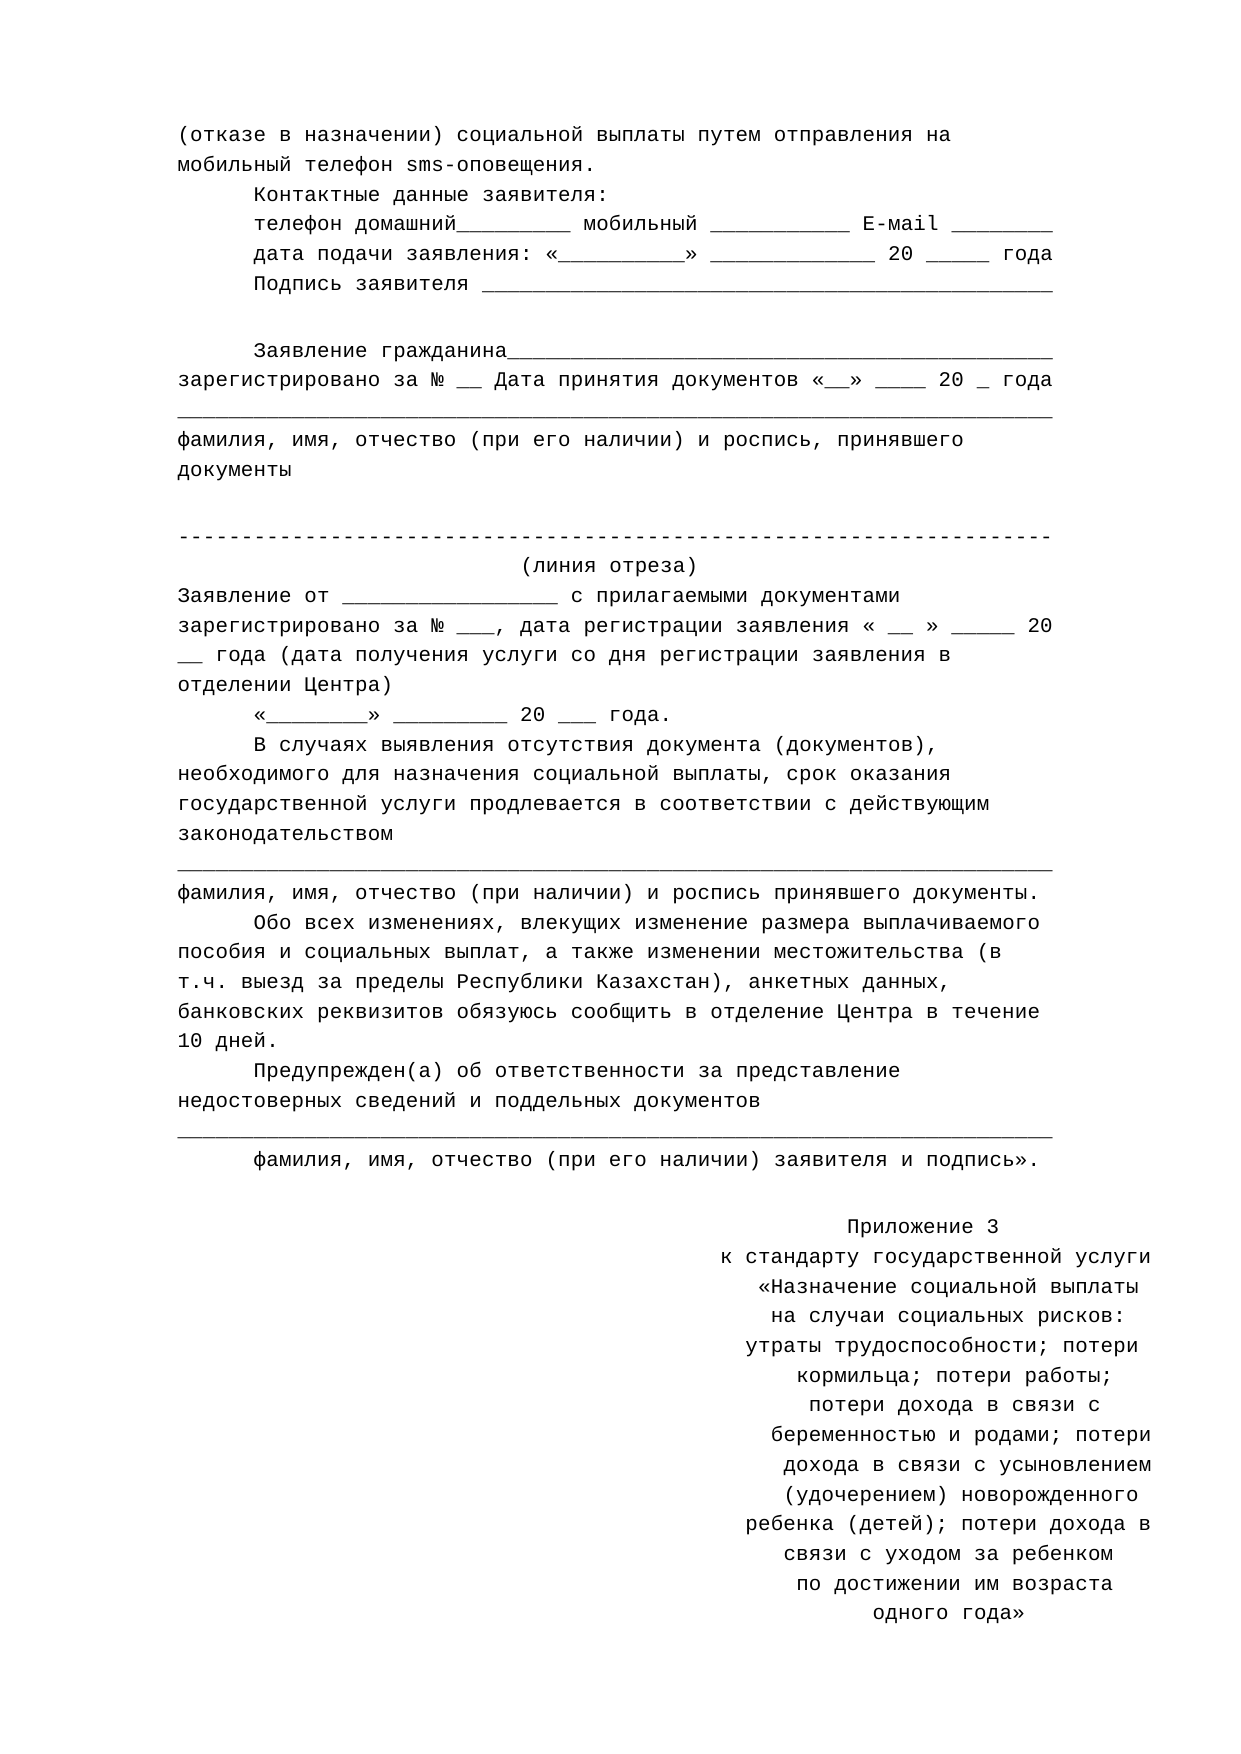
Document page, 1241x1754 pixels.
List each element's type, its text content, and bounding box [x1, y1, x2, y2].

text Заявление гражданина___________________________________________ зарегистрировано за № __ Дата принятия документов «__» ____ 20 _ года _____________________________________________________________________ фамилия, имя, отчество (при его наличии) и роспись, принявшего документы [177, 334, 1152, 482]
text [177, 118, 1152, 296]
text --------------------------------------------------------------------- (линия отреза) Заявление от _________________ с прилагаемыми документами зарегистрировано за № ___, дата регистрации заявления « __ » _____ 20 __ года (дата получения услуги со дня регистрации заявления в отделении Центра) «________» _________ 20 ___ года. В случаях выявления отсутствия документа (документов), необходимого для назначения социальной выплаты, срок оказания государственной услуги продлевается в соответствии с действующим законодательством _____________________________________________________________________ фамилия, имя, отчество (при наличии) и роспись принявшего документы. Обо всех изменениях, влекущих изменение размера выплачиваемого пособия и социальных выплат, а также изменении местожительства (в т.ч. выезд за пределы Республики Казахстан), анкетных данных, банковских реквизитов обязуюсь сообщить в отделение Центра в течение 10 дней. Предупрежден(а) об ответственности за представление недостоверных сведений и поддельных документов _____________________________________________________________________ фамилия, имя, отчество (при его наличии) заявителя и подпись». [177, 520, 1152, 1173]
text Приложение 3 к стандарту государственной услуги «Назначение социальной выплаты на случаи социальных рисков: утраты трудоспособности; потери кормильца; потери работы; потери дохода в связи с беременностью и родами; потери дохода в связи с усыновлением (удочерением) новорожденного ребенка (детей); потери дохода в связи с уходом за ребенком по достижении им возраста одного года» [177, 1210, 1152, 1626]
